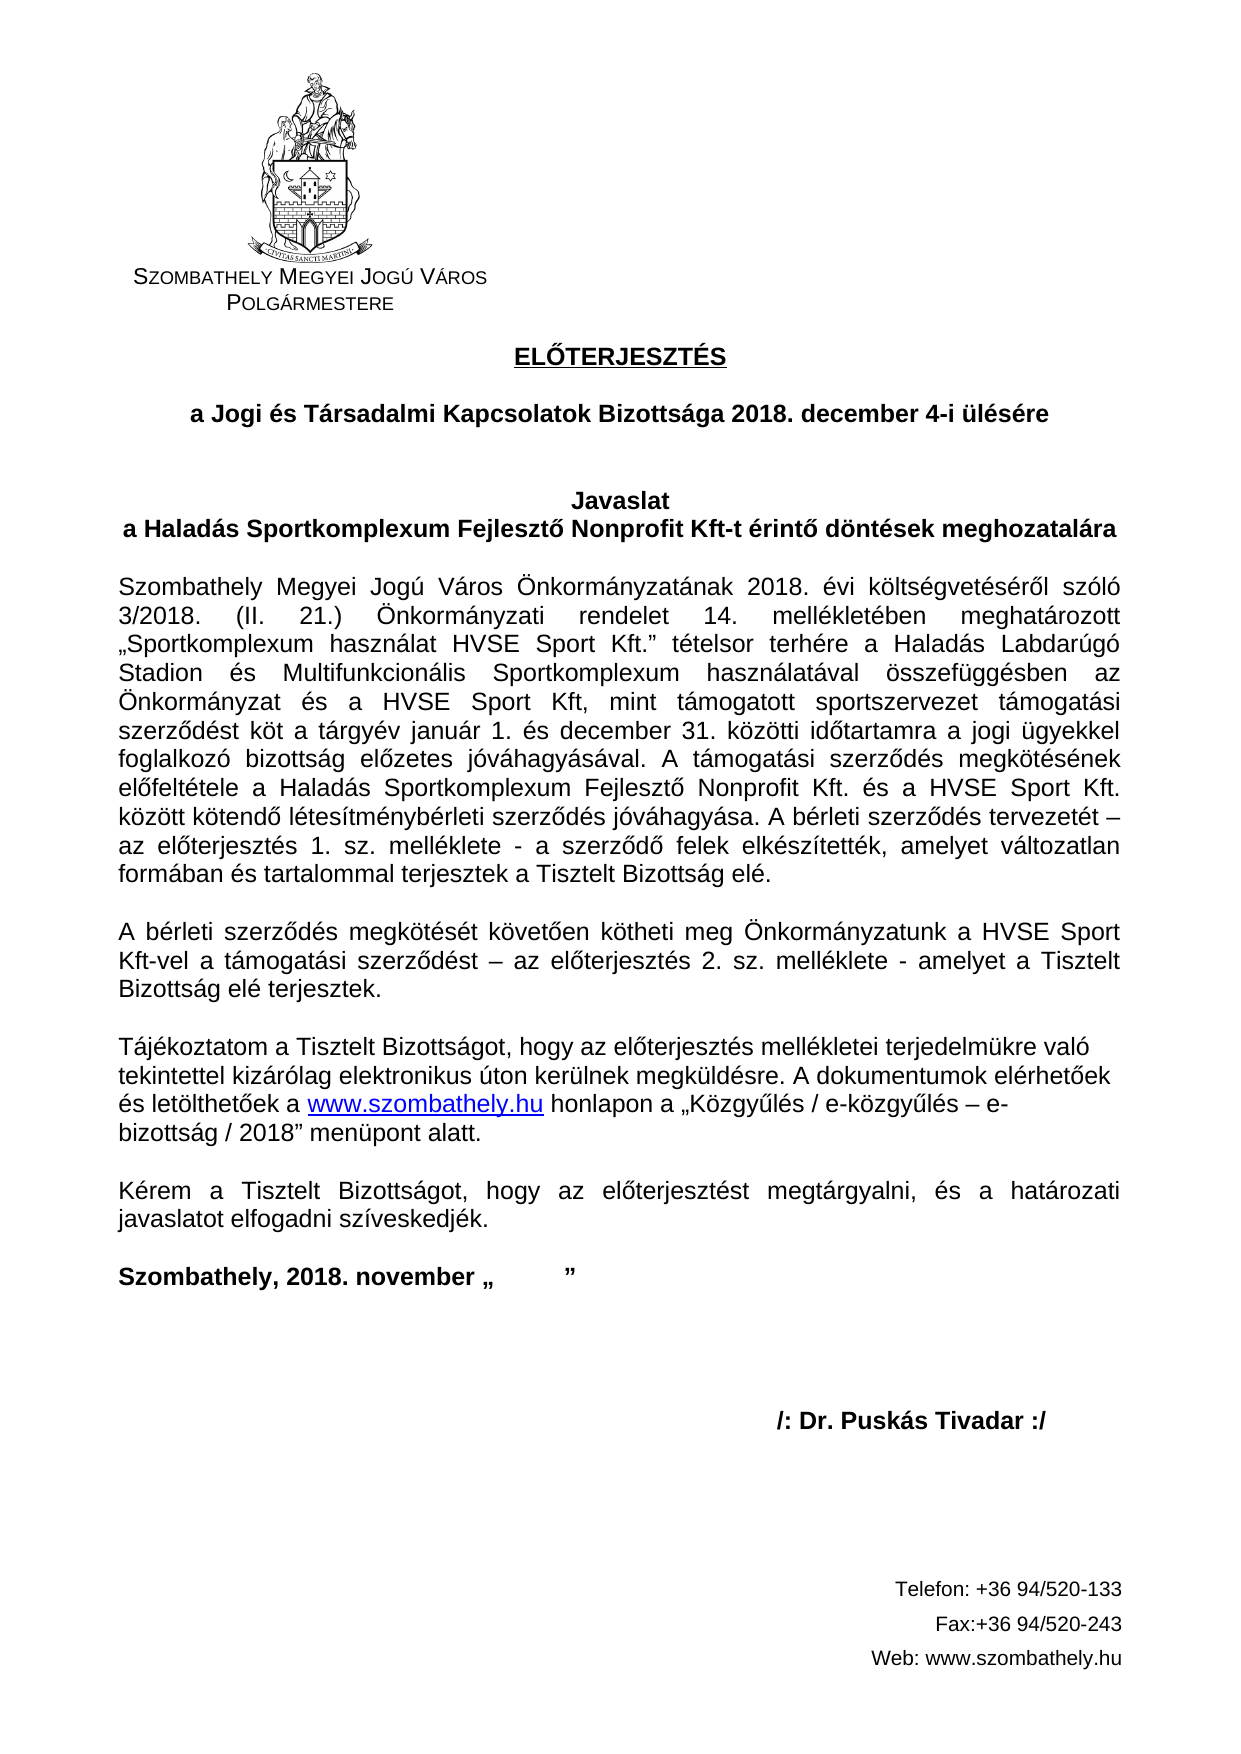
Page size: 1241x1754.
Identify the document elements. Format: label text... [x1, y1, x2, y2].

text /: Dr. Puskás Tivadar :/ [118, 1406, 1122, 1434]
text Kérem a Tisztelt Bizottságot, hogy az előterjesztést megtárgyalni, és a határozati javaslatot elfogadni szíveskedjék. [118, 1176, 1122, 1233]
picture [247, 73, 373, 263]
text a Jogi és Társadalmi Kapcsolatok Bizottsága 2018. december 4-i ülésére [118, 399, 1122, 428]
text a Haladás Sportkomplexum Fejlesztő Nonprofit Kft-t érintő döntések meghozatalára [118, 514, 1122, 543]
title ELŐTERJESZTÉS [118, 342, 1122, 371]
text Szombathely Megyei Jogú Város Önkormányzatának 2018. évi költségvetéséről szóló 3/2018. (II. 21.) Önkormányzati rendelet 14. mellékletében meghatározott „Sportkomplexum használat HVSE Sport Kft.” tételsor terhére a Haladás Labdarúgó Stadion és Multifunkcionális Sportkomplexum használatával összefüggésben az Önkormányzat és a HVSE Sport Kft, mint támogatott sportszervezet támogatási szerződést köt a tárgyév január 1. és december 31. közötti időtartamra a jogi ügyekkel foglalkozó bizottság előzetes jóváhagyásával. A támogatási szerződés megkötésének előfeltétele a Haladás Sportkomplexum Fejlesztő Nonprofit Kft. és a HVSE Sport Kft. között kötendő létesítménybérleti szerződés jóváhagyása. A bérleti szerződés tervezetét – az előterjesztés 1. sz. melléklete - a szerződő felek elkészítették, amelyet változatlan formában és tartalommal terjesztek a Tisztelt Bizottság elé. [118, 572, 1122, 888]
text Javaslat [118, 486, 1122, 514]
text A bérleti szerződés megkötését követően kötheti meg Önkormányzatunk a HVSE Sport Kft-vel a támogatási szerződést – az előterjesztés 2. sz. melléklete - amelyet a Tisztelt Bizottság elé terjesztek. [118, 917, 1122, 1003]
text Tájékoztatom a Tisztelt Bizottságot, hogy az előterjesztés mellékletei terjedelmükre való tekintettel kizárólag elektronikus úton kerülnek megküldésre. A dokumentumok elérhetőek és letölthetőek a www.szombathely.hu honlapon a „Közgyűlés / e-közgyűlés – e-bizottság / 2018” menüpont alatt. [118, 1032, 1122, 1147]
text Szombathely, 2018. november „ ” [118, 1262, 1122, 1291]
